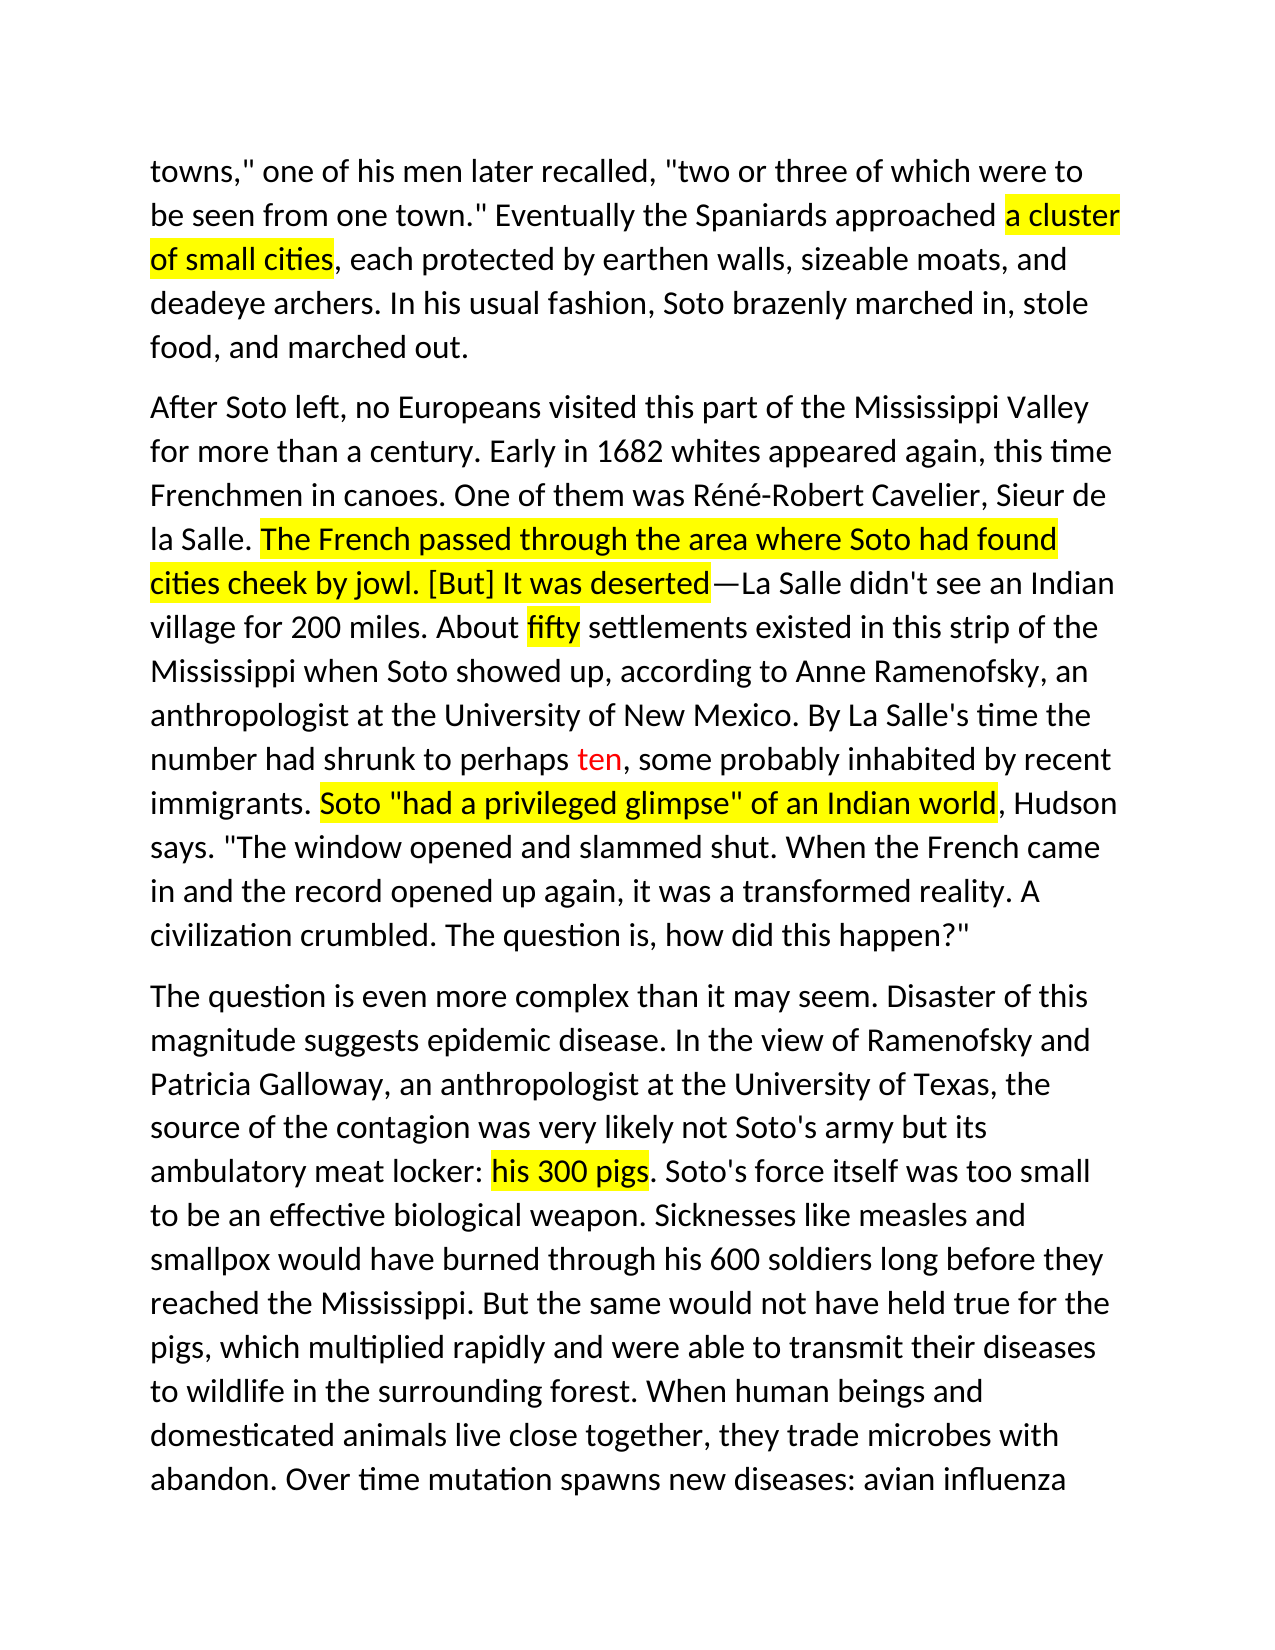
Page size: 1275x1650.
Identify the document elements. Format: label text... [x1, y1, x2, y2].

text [150, 974, 1125, 1499]
text After Soto left, no Europeans visited this part of the Mississippi Valley for more than a century. Early in 1682 whites appeared again, this time Frenchmen in canoes. One of them was Réné-Robert Cavelier, Sieur de la Salle. The French passed through the area where Soto had found cities cheek by jowl. [But] It was deserted—La Salle didn't see an Indian village for 200 miles. About fifty settlements existed in this strip of the Mississippi when Soto showed up, according to Anne Ramenofsky, an anthropologist at the University of New Mexico. By La Salle's time the number had shrunk to perhaps ten, some probably inhabited by recent immigrants. Soto "had a privileged glimpse" of an Indian world, Hudson says. "The window opened and slammed shut. When the French came in and the record opened up again, it was a transformed reality. A civilization crumbled. The question is, how did this happen?" [150, 386, 1125, 955]
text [150, 150, 1125, 367]
